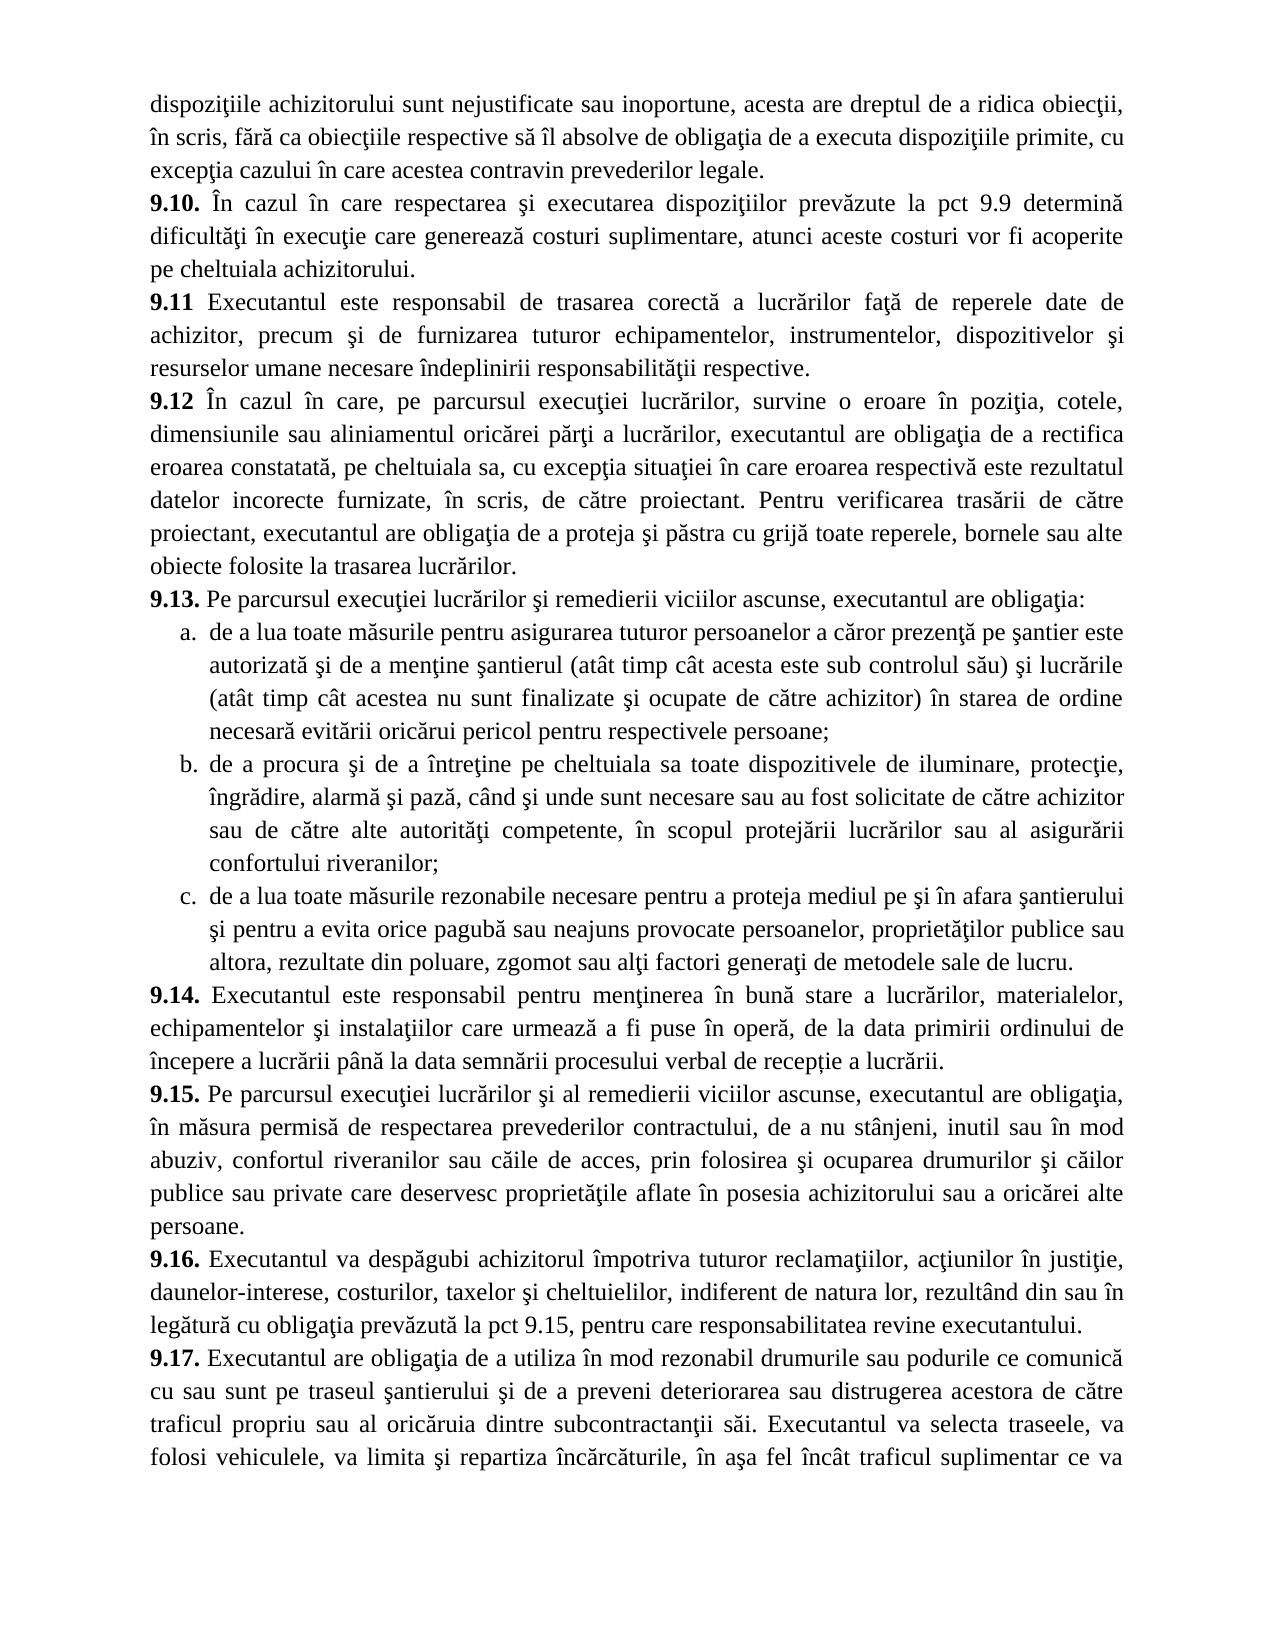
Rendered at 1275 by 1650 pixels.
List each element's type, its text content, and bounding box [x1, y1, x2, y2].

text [150, 1343, 1125, 1471]
text 9.12 În cazul în care, pe parcursul execuţiei lucrărilor, survine o eroare în poziţia, cotele, dimensiunile sau aliniamentul oricărei părţi a lucrărilor, executantul are obligaţia de a rectifica eroarea constatată, pe cheltuiala sa, cu excepţia situaţiei în care eroarea respectivă este rezultatul datelor incorecte furnizate, în scris, de către proiectant. Pentru verificarea trasării de către proiectant, executantul are obligaţia de a proteja şi păstra cu grijă toate reperele, bornele sau alte obiecte folosite la trasarea lucrărilor. [150, 386, 1125, 580]
text 9.10. În cazul în care respectarea şi executarea dispoziţiilor prevăzute la pct 9.9 determină dificultăţi în execuţie care generează costuri suplimentare, atunci aceste costuri vor fi acoperite pe cheltuiala achizitorului. [150, 188, 1125, 282]
list de a procura şi de a întreţine pe cheltuiala sa toate dispozitivele de iluminare, protecţie, îngrădire, alarmă şi pază, când şi unde sunt necesare sau au fost solicitate de către achizitor sau de către alte autorităţi competente, în scopul protejării lucrărilor sau al asigurării confortului riveranilor; [179, 749, 1125, 877]
text 9.13. Pe parcursul execuţiei lucrărilor şi remedierii viciilor ascunse, executantul are obligaţia: [150, 584, 1125, 613]
text 9.14. Executantul este responsabil pentru menţinerea în bună stare a lucrărilor, materialelor, echipamentelor şi instalaţiilor care urmează a fi puse în operă, de la data primirii ordinului de începere a lucrării până la data semnării procesului verbal de recepție a lucrării. [150, 980, 1125, 1075]
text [150, 89, 1125, 183]
text 9.16. Executantul va despăgubi achizitorul împotriva tuturor reclamaţiilor, acţiunilor în justiţie, daunelor-interese, costurilor, taxelor şi cheltuielilor, indiferent de natura lor, rezultând din sau în legătură cu obligaţia prevăzută la pct 9.15, pentru care responsabilitatea revine executantului. [150, 1244, 1125, 1339]
list de a lua toate măsurile pentru asigurarea tuturor persoanelor a căror prezenţă pe şantier este autorizată şi de a menţine şantierul (atât timp cât acesta este sub controlul său) şi lucrările (atât timp cât acestea nu sunt finalizate şi ocupate de către achizitor) în starea de ordine necesară evitării oricărui pericol pentru respectivele persoane; [179, 617, 1125, 745]
list de a lua toate măsurile rezonabile necesare pentru a proteja mediul pe şi în afara şantierului şi pentru a evita orice pagubă sau neajuns provocate persoanelor, proprietăţilor publice sau altora, rezultate din poluare, zgomot sau alţi factori generaţi de metodele sale de lucru. [179, 881, 1125, 976]
text 9.11 Executantul este responsabil de trasarea corectă a lucrărilor faţă de reperele date de achizitor, precum şi de furnizarea tuturor echipamentelor, instrumentelor, dispozitivelor şi resurselor umane necesare îndeplinirii responsabilităţii respective. [150, 287, 1125, 382]
text 9.15. Pe parcursul execuţiei lucrărilor şi al remedierii viciilor ascunse, executantul are obligaţia, în măsura permisă de respectarea prevederilor contractului, de a nu stânjeni, inutil sau în mod abuziv, confortul riveranilor sau căile de acces, prin folosirea şi ocuparea drumurilor şi căilor publice sau private care deservesc proprietăţile aflate în posesia achizitorului sau a oricărei alte persoane. [150, 1079, 1125, 1240]
